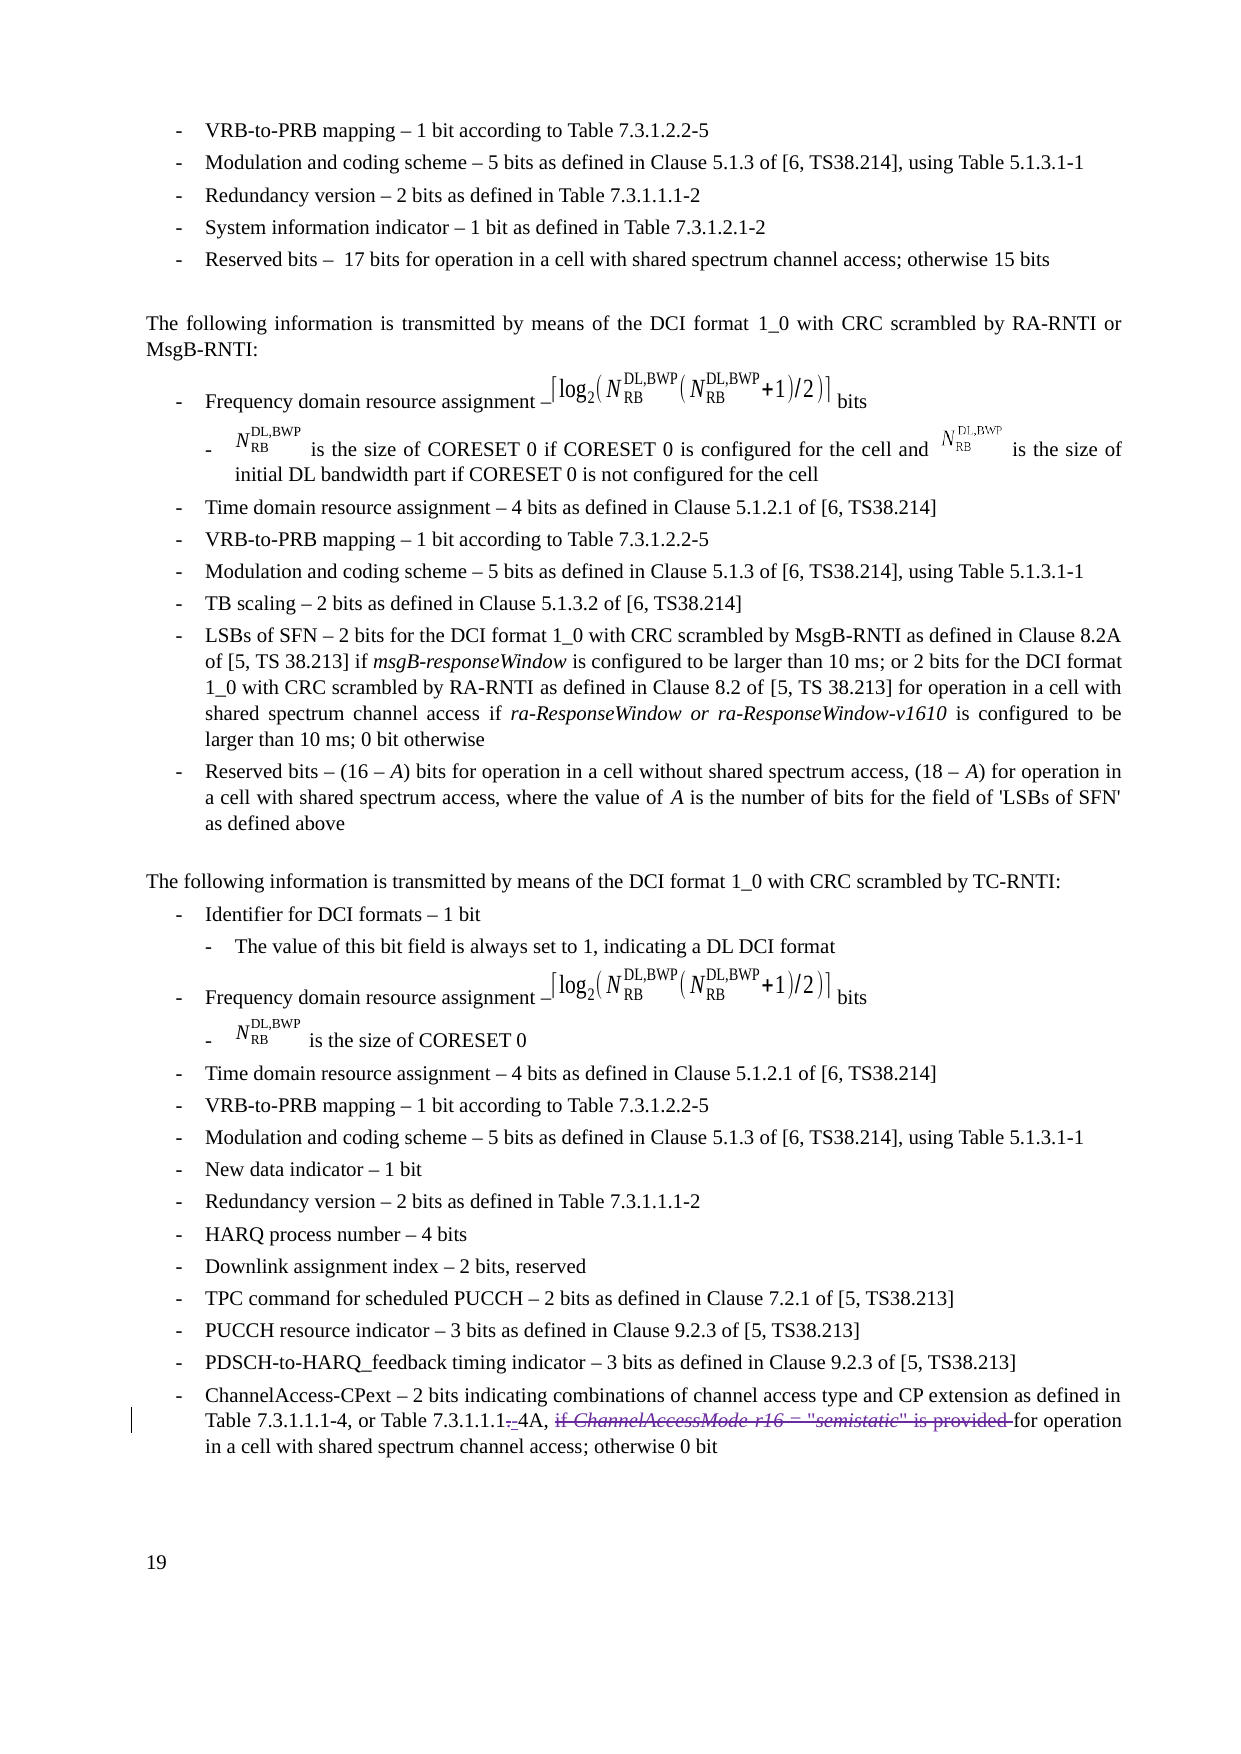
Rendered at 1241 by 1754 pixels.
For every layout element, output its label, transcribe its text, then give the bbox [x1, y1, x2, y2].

text - Modulation and coding scheme – 5 bits as defined in Clause 5.1.3 of [6, TS38.214], using Table 5.1.3.1-1 [175, 150, 1122, 174]
text - HARQ process number – 4 bits [175, 1222, 1122, 1246]
text - Identifier for DCI formats – 1 bit [175, 901, 1122, 926]
text - is the size of CORESET 0 [205, 1017, 1122, 1052]
text - is the size of CORESET 0 if CORESET 0 is configured for the cell and is the size of initial DL bandwidth part if CORESET 0 is not configured for the cell [205, 421, 1122, 486]
text - System information indicator – 1 bit as defined in Table 7.3.1.2.1-2 [175, 215, 1122, 239]
text - Frequency domain resource assignment – bits [175, 966, 1122, 1009]
text - Time domain resource assignment – 4 bits as defined in Clause 5.1.2.1 of [6, TS38.214] [175, 1061, 1122, 1085]
text - Reserved bits – (16 – A) bits for operation in a cell without shared spectrum access, (18 – A) for operation in a cell with shared spectrum access, where the value of A is the number of bits for the field of 'LSBs of SFN' as defined above [175, 759, 1122, 835]
text - Reserved bits – 17 bits for operation in a cell with shared spectrum channel access; otherwise 15 bits [175, 247, 1122, 271]
text - PDSCH-to-HARQ_feedback timing indicator – 3 bits as defined in Clause 9.2.3 of [5, TS38.213] [175, 1350, 1122, 1374]
text - Frequency domain resource assignment – bits [175, 369, 1122, 413]
text - Downlink assignment index – 2 bits, reserved [175, 1254, 1122, 1278]
text - Redundancy version – 2 bits as defined in Table 7.3.1.1.1-2 [175, 182, 1122, 207]
text - The value of this bit field is always set to 1, indicating a DL DCI format [205, 934, 1122, 958]
text - Time domain resource assignment – 4 bits as defined in Clause 5.1.2.1 of [6, TS38.214] [175, 494, 1122, 519]
text - TB scaling – 2 bits as defined in Clause 5.1.3.2 of [6, TS38.214] [175, 591, 1122, 615]
text - ChannelAccess-CPext – 2 bits indicating combinations of channel access type and CP extension as defined in Table 7.3.1.1.1-4, or Table 7.3.1.1.14A, for operation in a cell with shared spectrum channel access; otherwise 0 bit [175, 1382, 1122, 1458]
text - Modulation and coding scheme – 5 bits as defined in Clause 5.1.3 of [6, TS38.214], using Table 5.1.3.1-1 [175, 559, 1122, 583]
text - PUCCH resource indicator – 3 bits as defined in Clause 9.2.3 of [5, TS38.213] [175, 1318, 1122, 1342]
text - Redundancy version – 2 bits as defined in Table 7.3.1.1.1-2 [175, 1189, 1122, 1213]
text - VRB-to-PRB mapping – 1 bit according to Table 7.3.1.2.2-5 [175, 527, 1122, 551]
text The following information is transmitted by means of the DCI format 1_0 with CRC scrambled by TC-RNTI: [146, 869, 1122, 893]
text - VRB-to-PRB mapping – 1 bit according to Table 7.3.1.2.2-5 [175, 1093, 1122, 1117]
text The following information is transmitted by means of the DCI format 1_0 with CRC scrambled by RA-RNTI or MsgB-RNTI: [146, 311, 1122, 361]
text - New data indicator – 1 bit [175, 1157, 1122, 1181]
text - LSBs of SFN – 2 bits for the DCI format 1_0 with CRC scrambled by MsgB-RNTI as defined in Clause 8.2A of [5, TS 38.213] if msgB-responseWindow is configured to be larger than 10 ms; or 2 bits for the DCI format 1_0 with CRC scrambled by RA-RNTI as defined in Clause 8.2 of [5, TS 38.213] for operation in a cell with shared spectrum channel access if ra-ResponseWindow or ra-ResponseWindow-v1610 is configured to be larger than 10 ms; 0 bit otherwise [175, 623, 1122, 751]
text - Modulation and coding scheme – 5 bits as defined in Clause 5.1.3 of [6, TS38.214], using Table 5.1.3.1-1 [175, 1125, 1122, 1149]
text - VRB-to-PRB mapping – 1 bit according to Table 7.3.1.2.2-5 [175, 118, 1122, 142]
text - TPC command for scheduled PUCCH – 2 bits as defined in Clause 7.2.1 of [5, TS38.213] [175, 1286, 1122, 1310]
